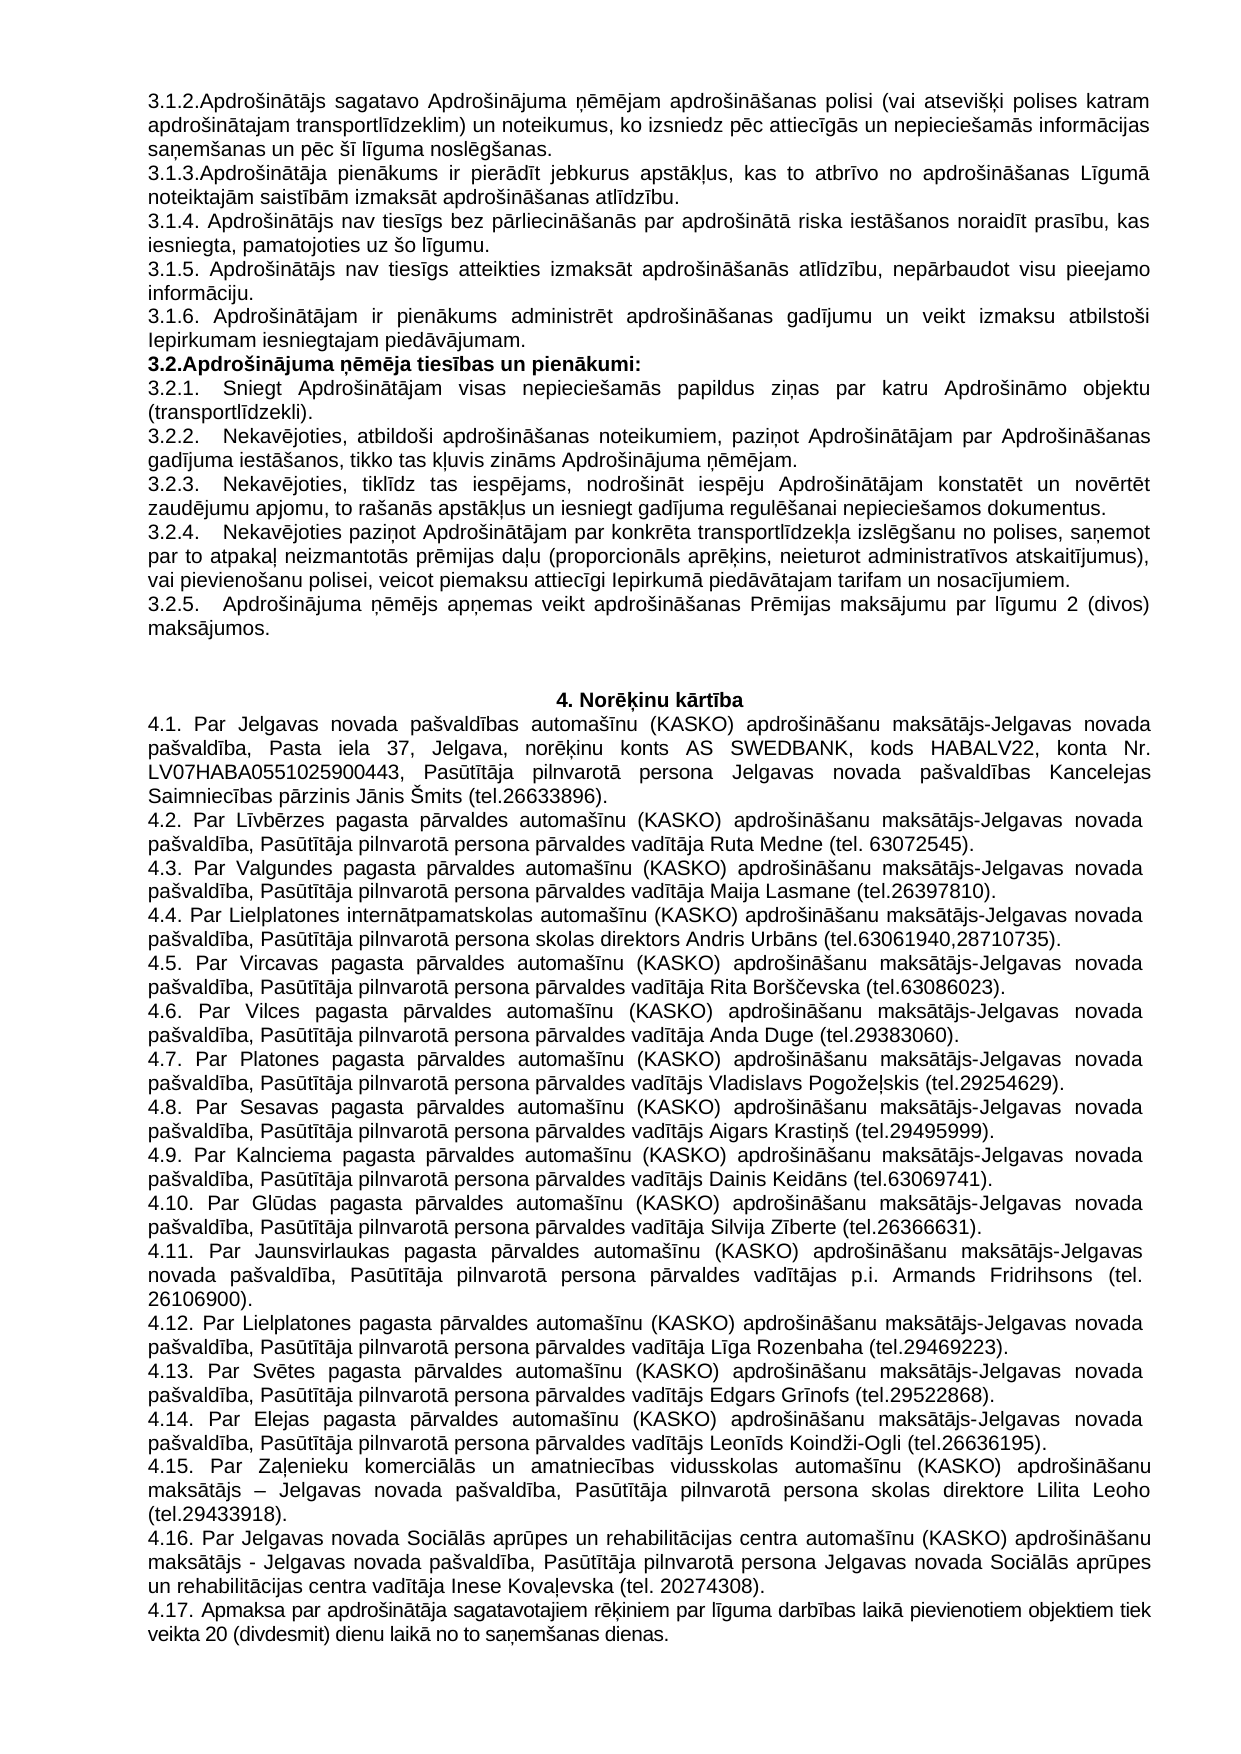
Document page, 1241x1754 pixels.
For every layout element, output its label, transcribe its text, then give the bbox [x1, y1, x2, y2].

text 4.7. Par Platones pagasta pārvaldes automašīnu (KASKO) apdrošināšanu maksātājs-Jelgavas novada pašvaldība, Pasūtītāja pilnvarotā persona pārvaldes vadītājs Vladislavs Pogožeļskis (tel.29254629). [148, 1047, 1143, 1095]
list Sniegt Apdrošinātājam visas nepieciešamās papildus ziņas par katru Apdrošināmo objektu (transportlīdzekli). [148, 376, 1152, 424]
text 4.2. Par Līvbērzes pagasta pārvaldes automašīnu (KASKO) apdrošināšanu maksātājs-Jelgavas novada pašvaldība, Pasūtītāja pilnvarotā persona pārvaldes vadītāja Ruta Medne (tel. 63072545). [148, 807, 1143, 855]
list Nekavējoties, atbildoši apdrošināšanas noteikumiem, paziņot Apdrošinātājam par Apdrošināšanas gadījuma iestāšanos, tikko tas kļuvis zināms Apdrošinājuma ņēmējam. [148, 424, 1152, 472]
list Apdrošinājuma ņēmējs apņemas veikt apdrošināšanas Prēmijas maksājumu par līgumu 2 (divos) maksājumos. [148, 592, 1152, 640]
text 4.11. Par Jaunsvirlaukas pagasta pārvaldes automašīnu (KASKO) apdrošināšanu maksātājs-Jelgavas novada pašvaldība, Pasūtītāja pilnvarotā persona pārvaldes vadītājas p.i. Armands Fridrihsons (tel. 26106900). [148, 1239, 1143, 1311]
text 4.15. Par Zaļenieku komerciālās un amatniecības vidusskolas automašīnu (KASKO) apdrošināšanu maksātājs – Jelgavas novada pašvaldība, Pasūtītāja pilnvarotā persona skolas direktore Lilita Leoho (tel.29433918). [148, 1454, 1152, 1526]
text 4.1. Par Jelgavas novada pašvaldības automašīnu (KASKO) apdrošināšanu maksātājs-Jelgavas novada pašvaldība, Pasta iela 37, Jelgava, norēķinu konts AS SWEDBANK, kods HABALV22, konta Nr. LV07HABA0551025900443, Pasūtītāja pilnvarotā persona Jelgavas novada pašvaldības Kancelejas Saimniecības pārzinis Jānis Šmits (tel.26633896). [148, 712, 1152, 807]
text 4. Norēķinu kārtība [148, 688, 1152, 712]
text 4.3. Par Valgundes pagasta pārvaldes automašīnu (KASKO) apdrošināšanu maksātājs-Jelgavas novada pašvaldība, Pasūtītāja pilnvarotā persona pārvaldes vadītāja Maija Lasmane (tel.26397810). [148, 855, 1143, 903]
list Nekavējoties paziņot Apdrošinātājam par konkrēta transportlīdzekļa izslēgšanu no polises, saņemot par to atpakaļ neizmantotās prēmijas daļu (proporcionāls aprēķins, neieturot administratīvos atskaitījumus), vai pievienošanu polisei, veicot piemaksu attiecīgi Iepirkumā piedāvātajam tarifam un nosacījumiem. [148, 520, 1152, 592]
text 4.4. Par Lielplatones internātpamatskolas automašīnu (KASKO) apdrošināšanu maksātājs-Jelgavas novada pašvaldība, Pasūtītāja pilnvarotā persona skolas direktors Andris Urbāns (tel.63061940,28710735). [148, 903, 1143, 951]
text 4.17. Apmaksa par apdrošinātāja sagatavotajiem rēķiniem par līguma darbības laikā pievienotiem objektiem tiek veikta 20 (divdesmit) dienu laikā no to saņemšanas dienas. [148, 1598, 1152, 1646]
text 4.5. Par Vircavas pagasta pārvaldes automašīnu (KASKO) apdrošināšanu maksātājs-Jelgavas novada pašvaldība, Pasūtītāja pilnvarotā persona pārvaldes vadītāja Rita Borščevska (tel.63086023). [148, 951, 1143, 999]
text 4.10. Par Glūdas pagasta pārvaldes automašīnu (KASKO) apdrošināšanu maksātājs-Jelgavas novada pašvaldība, Pasūtītāja pilnvarotā persona pārvaldes vadītāja Silvija Zīberte (tel.26366631). [148, 1191, 1143, 1239]
text 3.1.6. Apdrošinātājam ir pienākums administrēt apdrošināšanas gadījumu un veikt izmaksu atbilstoši Iepirkumam iesniegtajam piedāvājumam. [148, 304, 1152, 352]
text 4.14. Par Elejas pagasta pārvaldes automašīnu (KASKO) apdrošināšanu maksātājs-Jelgavas novada pašvaldība, Pasūtītāja pilnvarotā persona pārvaldes vadītājs Leonīds Koindži-Ogli (tel.26636195). [148, 1406, 1143, 1454]
text 4.12. Par Lielplatones pagasta pārvaldes automašīnu (KASKO) apdrošināšanu maksātājs-Jelgavas novada pašvaldība, Pasūtītāja pilnvarotā persona pārvaldes vadītāja Līga Rozenbaha (tel.29469223). [148, 1311, 1143, 1358]
text 4.13. Par Svētes pagasta pārvaldes automašīnu (KASKO) apdrošināšanu maksātājs-Jelgavas novada pašvaldība, Pasūtītāja pilnvarotā persona pārvaldes vadītājs Edgars Grīnofs (tel.29522868). [148, 1358, 1143, 1406]
text 4.8. Par Sesavas pagasta pārvaldes automašīnu (KASKO) apdrošināšanu maksātājs-Jelgavas novada pašvaldība, Pasūtītāja pilnvarotā persona pārvaldes vadītājs Aigars Krastiņš (tel.29495999). [148, 1095, 1143, 1143]
text 4.9. Par Kalnciema pagasta pārvaldes automašīnu (KASKO) apdrošināšanu maksātājs-Jelgavas novada pašvaldība, Pasūtītāja pilnvarotā persona pārvaldes vadītājs Dainis Keidāns (tel.63069741). [148, 1143, 1143, 1191]
text 3.1.3.Apdrošinātāja pienākums ir pierādīt jebkurus apstākļus, kas to atbrīvo no apdrošināšanas Līgumā noteiktajām saistībām izmaksāt apdrošināšanas atlīdzību. [148, 161, 1152, 208]
text 3.1.5. Apdrošinātājs nav tiesīgs atteikties izmaksāt apdrošināšanās atlīdzību, nepārbaudot visu pieejamo informāciju. [148, 256, 1152, 304]
list Nekavējoties, tiklīdz tas iespējams, nodrošināt iespēju Apdrošinātājam konstatēt un novērtēt zaudējumu apjomu, to rašanās apstākļus un iesniegt gadījuma regulēšanai nepieciešamos dokumentus. [148, 472, 1152, 520]
text 4.6. Par Vilces pagasta pārvaldes automašīnu (KASKO) apdrošināšanu maksātājs-Jelgavas novada pašvaldība, Pasūtītāja pilnvarotā persona pārvaldes vadītāja Anda Duge (tel.29383060). [148, 999, 1143, 1047]
text 3.2.Apdrošinājuma ņēmēja tiesības un pienākumi: [148, 352, 1152, 376]
text 4.16. Par Jelgavas novada Sociālās aprūpes un rehabilitācijas centra automašīnu (KASKO) apdrošināšanu maksātājs - Jelgavas novada pašvaldība, Pasūtītāja pilnvarotā persona Jelgavas novada Sociālās aprūpes un rehabilitācijas centra vadītāja Inese Kovaļevska (tel. 20274308). [148, 1526, 1152, 1598]
text 3.1.2.Apdrošinātājs sagatavo Apdrošinājuma ņēmējam apdrošināšanas polisi (vai atsevišķi polises katram apdrošinātajam transportlīdzeklim) un noteikumus, ko izsniedz pēc attiecīgās un nepieciešamās informācijas saņemšanas un pēc šī līguma noslēgšanas. [148, 89, 1152, 161]
text 3.1.4. Apdrošinātājs nav tiesīgs bez pārliecināšanās par apdrošinātā riska iestāšanos noraidīt prasību, kas iesniegta, pamatojoties uz šo līgumu. [148, 208, 1152, 256]
